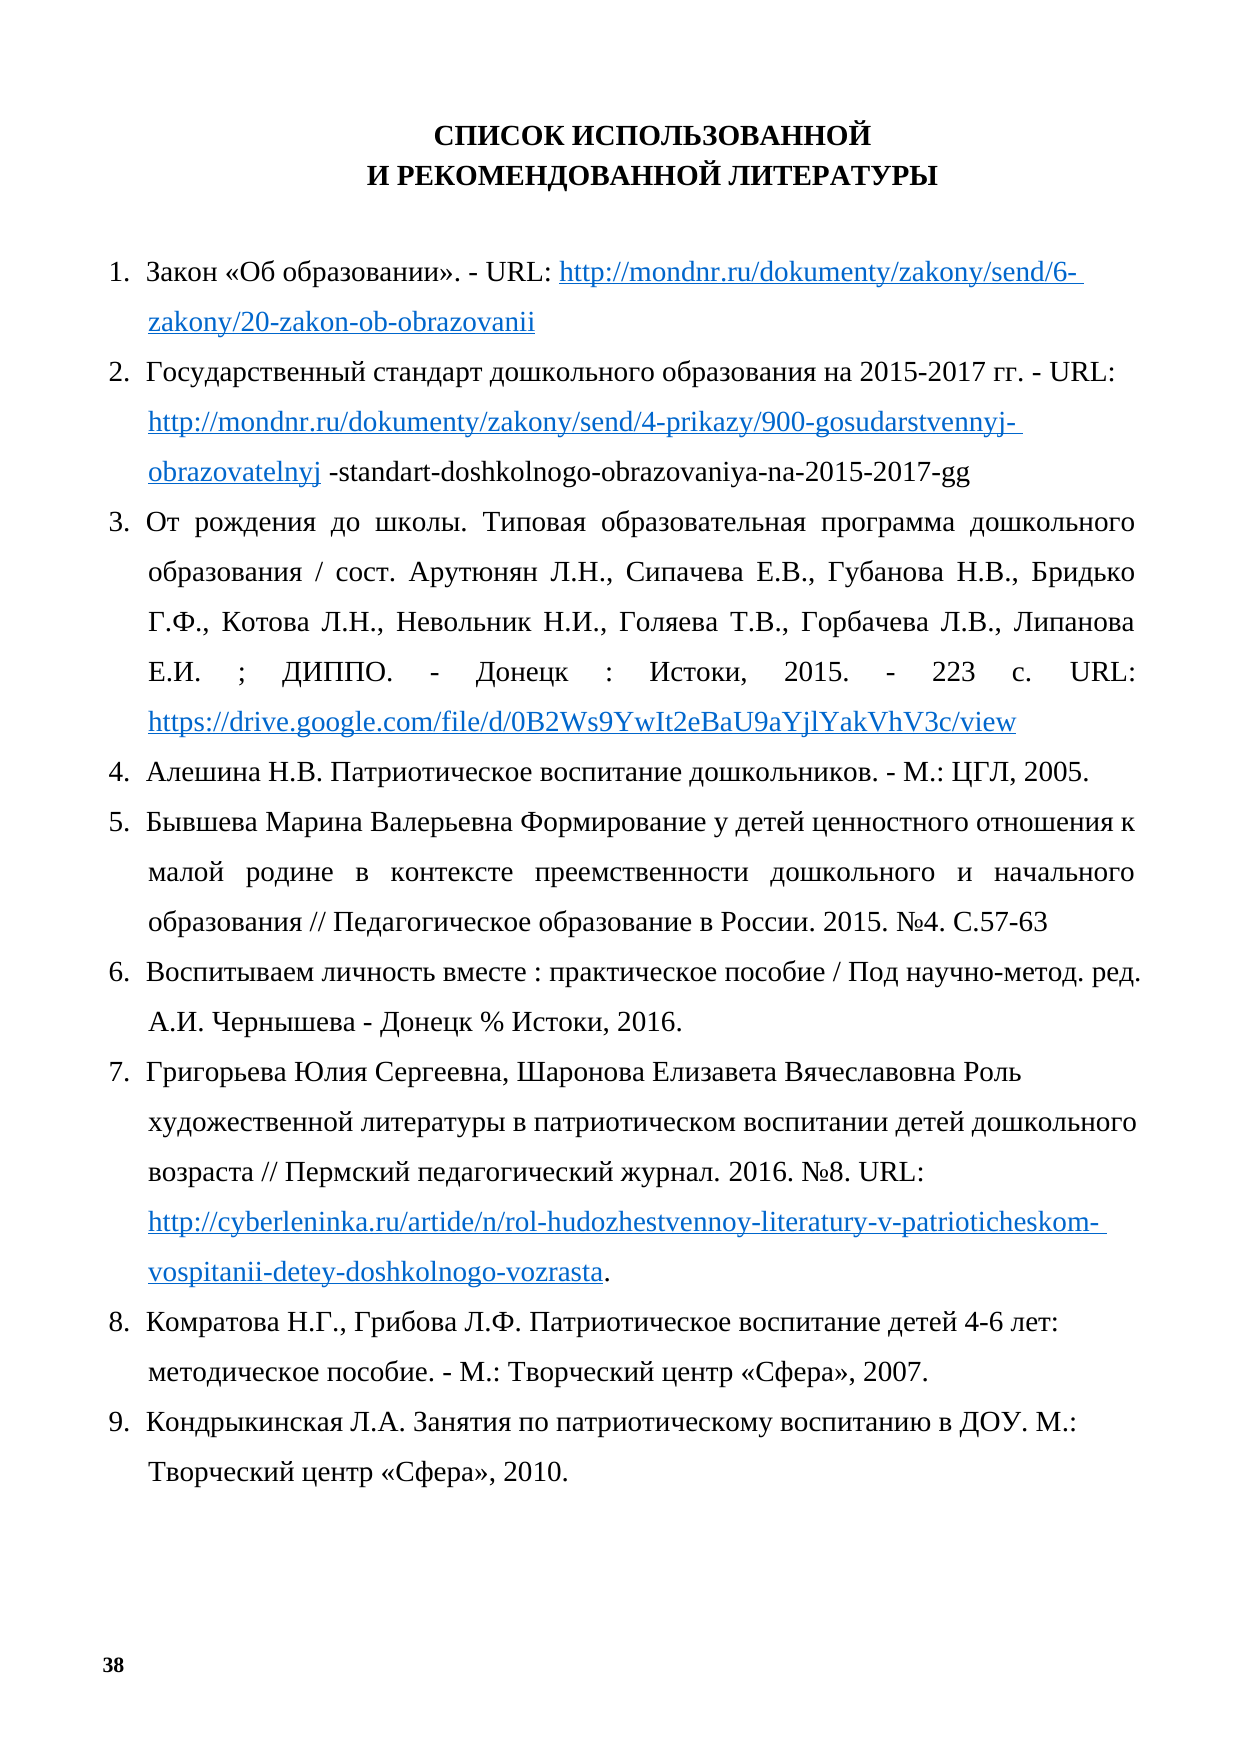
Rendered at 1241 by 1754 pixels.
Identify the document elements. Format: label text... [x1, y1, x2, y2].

list От рождения до школы. Типовая образовательная программа дошкольного образования / сост. Арутюнян Л.Н., Сипачева Е.В., Губанова Н.В., Бридько Г.Ф., Котова Л.Н., Невольник Н.И., Голяева Т.В., Горбачева Л.В., Липанова Е.И. ; ДИППО. - Донецк : Истоки, 2015. - 223 с. URL: https://drive.google.com/file/d/0B2Ws9YwIt2eBaU9aYjlYakVhV3c/view [108, 491, 1136, 741]
list Закон «Об образовании». - URL: http://mondnr.ru/dokumenty/zakony/send/6- zakony/20-zakon-ob-obrazovanii [108, 241, 1167, 341]
list Григорьева Юлия Сергеевна, Шаронова Елизавета Вячеславовна Роль художественной литературы в патриотическом воспитании детей дошкольного возраста // Пермский педагогический журнал. 2016. №8. URL: http://cyberleninka.ru/artide/n/rol-hudozhestvennoy-literatury-v-patrioticheskom- vospitanii-detey-doshkolnogo-vozrasta. [108, 1041, 1167, 1291]
text 38 [102, 1655, 124, 1677]
list Кондрыкинская Л.А. Занятия по патриотическому воспитанию в ДОУ. М.: Творческий центр «Сфера», 2010. [108, 1391, 1167, 1491]
list Государственный стандарт дошкольного образования на 2015-2017 гг. - URL: http://mondnr.ru/dokumenty/zakony/send/4-prikazy/900-gosudarstvennyj- obrazovatelnyj -standart-doshkolnogo-obrazovaniya-na-2015-2017-gg [108, 341, 1167, 491]
list Алешина Н.В. Патриотическое воспитание дошкольников. - М.: ЦГЛ, 2005. [108, 741, 1167, 791]
list Комратова Н.Г., Грибова Л.Ф. Патриотическое воспитание детей 4-6 лет: методическое пособие. - М.: Творческий центр «Сфера», 2007. [108, 1291, 1167, 1391]
list Бывшева Марина Валерьевна Формирование у детей ценностного отношения к малой родине в контексте преемственности дошкольного и начального образования // Педагогическое образование в России. 2015. №4. С.57-63 [108, 791, 1136, 941]
text СПИСОК ИСПОЛЬЗОВАННОЙ И РЕКОМЕНДОВАННОЙ ЛИТЕРАТУРЫ [137, 114, 1167, 193]
list Воспитываем личность вместе : практическое пособие / Под научно-метод. ред. А.И. Чернышева - Донецк % Истоки, 2016. [108, 941, 1167, 1041]
